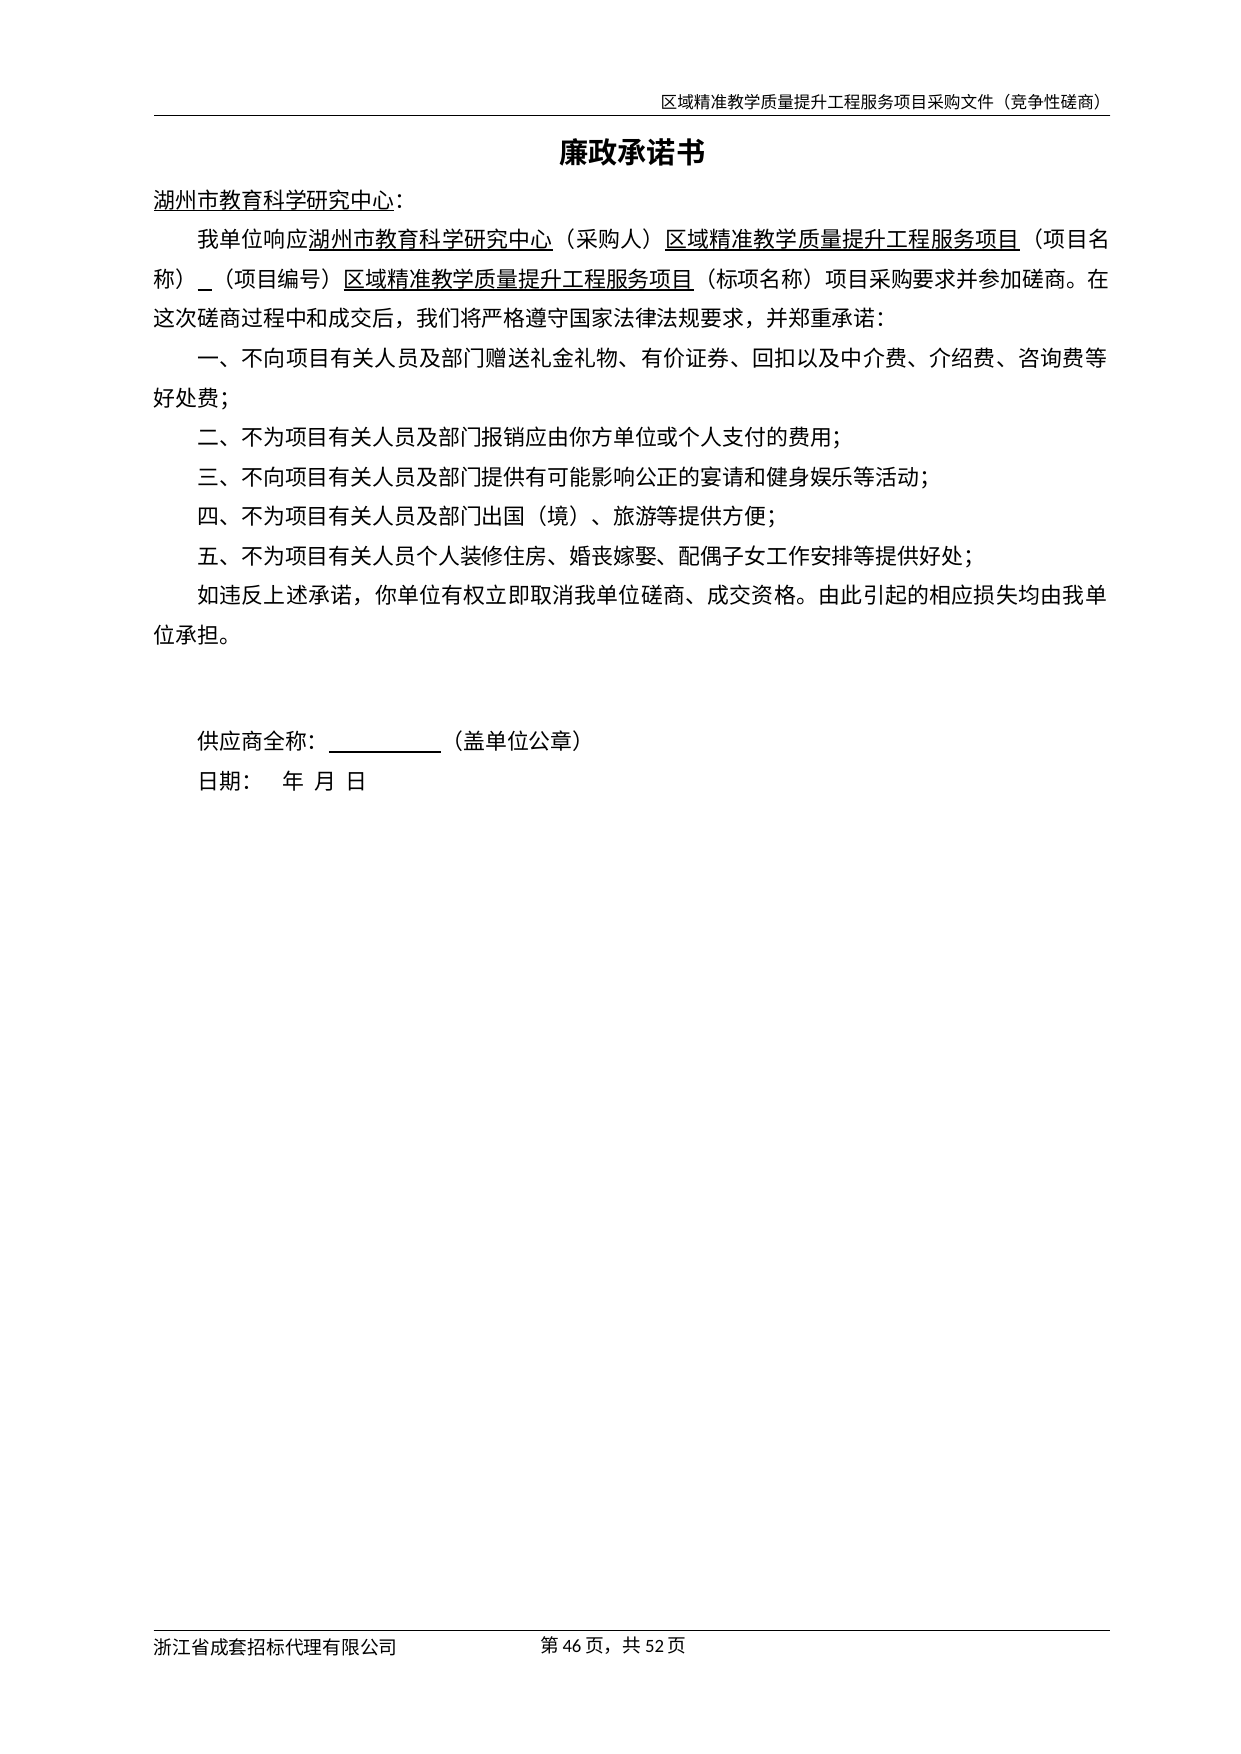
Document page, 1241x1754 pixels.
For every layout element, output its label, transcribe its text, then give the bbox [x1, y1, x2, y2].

text 五、不为项目有关人员个人装修住房、婚丧嫁娶、配偶子女工作安排等提供好处； [153, 539, 1110, 571]
text 湖州市教育科学研究中心： [153, 183, 1110, 214]
text 一、不向项目有关人员及部门赠送礼金礼物、有价证券、回扣以及中介费、介绍费、咨询费等好处费； [153, 341, 1110, 412]
text 三、不向项目有关人员及部门提供有可能影响公正的宴请和健身娱乐等活动； [153, 460, 1110, 491]
text 二、不为项目有关人员及部门报销应由你方单位或个人支付的费用； [153, 420, 1110, 452]
text 我单位响应湖州市教育科学研究中心（采购人）区域精准教学质量提升工程服务项目（项目名称） （项目编号）区域精准教学质量提升工程服务项目（标项名称）项目采购要求并参加磋商。在这次磋商过程中和成交后，我们将严格遵守国家法律法规要求，并郑重承诺： [153, 222, 1110, 333]
text 如违反上述承诺，你单位有权立即取消我单位磋商、成交资格。由此引起的相应损失均由我单位承担。 [153, 578, 1110, 650]
text 四、不为项目有关人员及部门出国（境）、旅游等提供方便； [153, 499, 1110, 531]
text 日期： 年 月 日 [153, 764, 1110, 796]
text 供应商全称： （盖单位公章） [153, 724, 1110, 756]
text 廉政承诺书 [153, 130, 1110, 172]
